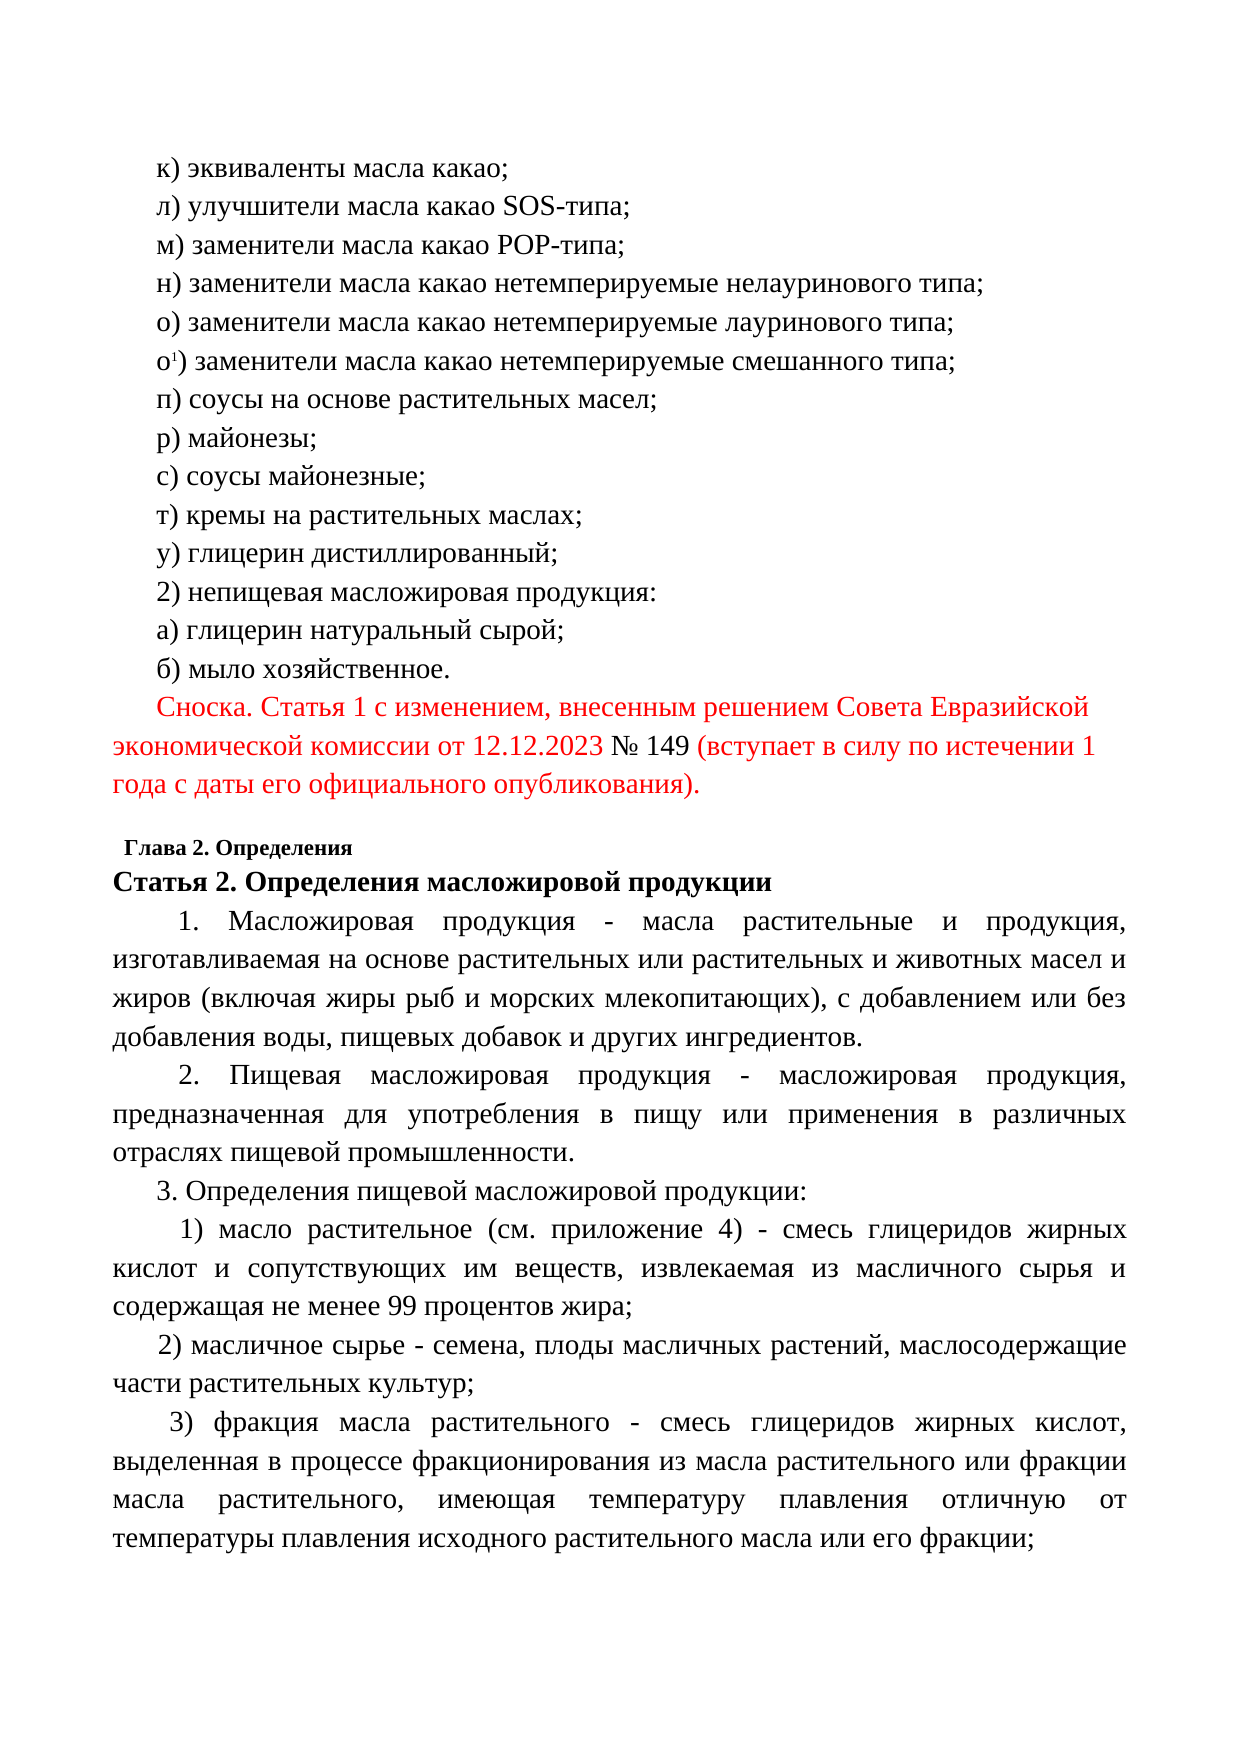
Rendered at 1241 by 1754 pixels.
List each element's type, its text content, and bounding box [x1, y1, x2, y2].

text о) заменители масла какао нетемперируемые лауринового типа; [112, 304, 1128, 338]
text 3. Определения пищевой масложировой продукции: [112, 1173, 1128, 1206]
text р) майонезы; [112, 420, 1128, 453]
text н) заменители масла какао нетемперируемые нелауринового типа; [112, 266, 1128, 299]
text Глава 2. Определения [112, 834, 1128, 861]
text м) заменители масла какао POP-типа; [112, 227, 1128, 261]
text 2) непищевая масложировая продукция: [112, 574, 1128, 607]
text Статья 2. Определения масложировой продукции [112, 864, 1128, 898]
text у) глицерин дистиллированный; [112, 535, 1128, 569]
text Сноска. Статья 1 с изменением, внесенным решением Совета Евразийской экономической комиссии от 12.12.2023 № 149 (вступает в силу по истечении 1 года с даты его официального опубликования). [112, 689, 1128, 830]
text 3) фракция масла растительного - смесь глицеридов жирных кислот, выделенная в процессе фракционирования из масла растительного или фракции масла растительного, имеющая температуру плавления отличную от температуры плавления исходного растительного масла или его фракции; [112, 1404, 1128, 1553]
text о1) заменители масла какао нетемперируемые смешанного типа; [112, 343, 1128, 376]
text л) улучшители масла какао SOS-типа; [112, 188, 1128, 222]
text 2) масличное сырье - семена, плоды масличных растений, маслосодержащие части растительных культур; [112, 1327, 1128, 1399]
text 1. Масложировая продукция - масла растительные и продукция, изготавливаемая на основе растительных или растительных и животных масел и жиров (включая жиры рыб и морских млекопитающих), с добавлением или без добавления воды, пищевых добавок и других ингредиентов. [112, 903, 1128, 1052]
text к) эквиваленты масла какао; [112, 150, 1128, 183]
text 1) масло растительное (см. приложение 4) - смесь глицеридов жирных кислот и сопутствующих им веществ, извлекаемая из масличного сырья и содержащая не менее 99 процентов жира; [112, 1211, 1128, 1322]
text с) соусы майонезные; [112, 458, 1128, 492]
text т) кремы на растительных маслах; [112, 497, 1128, 530]
text 2. Пищевая масложировая продукция - масложировая продукция, предназначенная для употребления в пищу или применения в различных отраслях пищевой промышленности. [112, 1057, 1128, 1168]
text б) мыло хозяйственное. [112, 651, 1128, 684]
text а) глицерин натуральный сырой; [112, 612, 1128, 646]
text п) соусы на основе растительных масел; [112, 381, 1128, 415]
